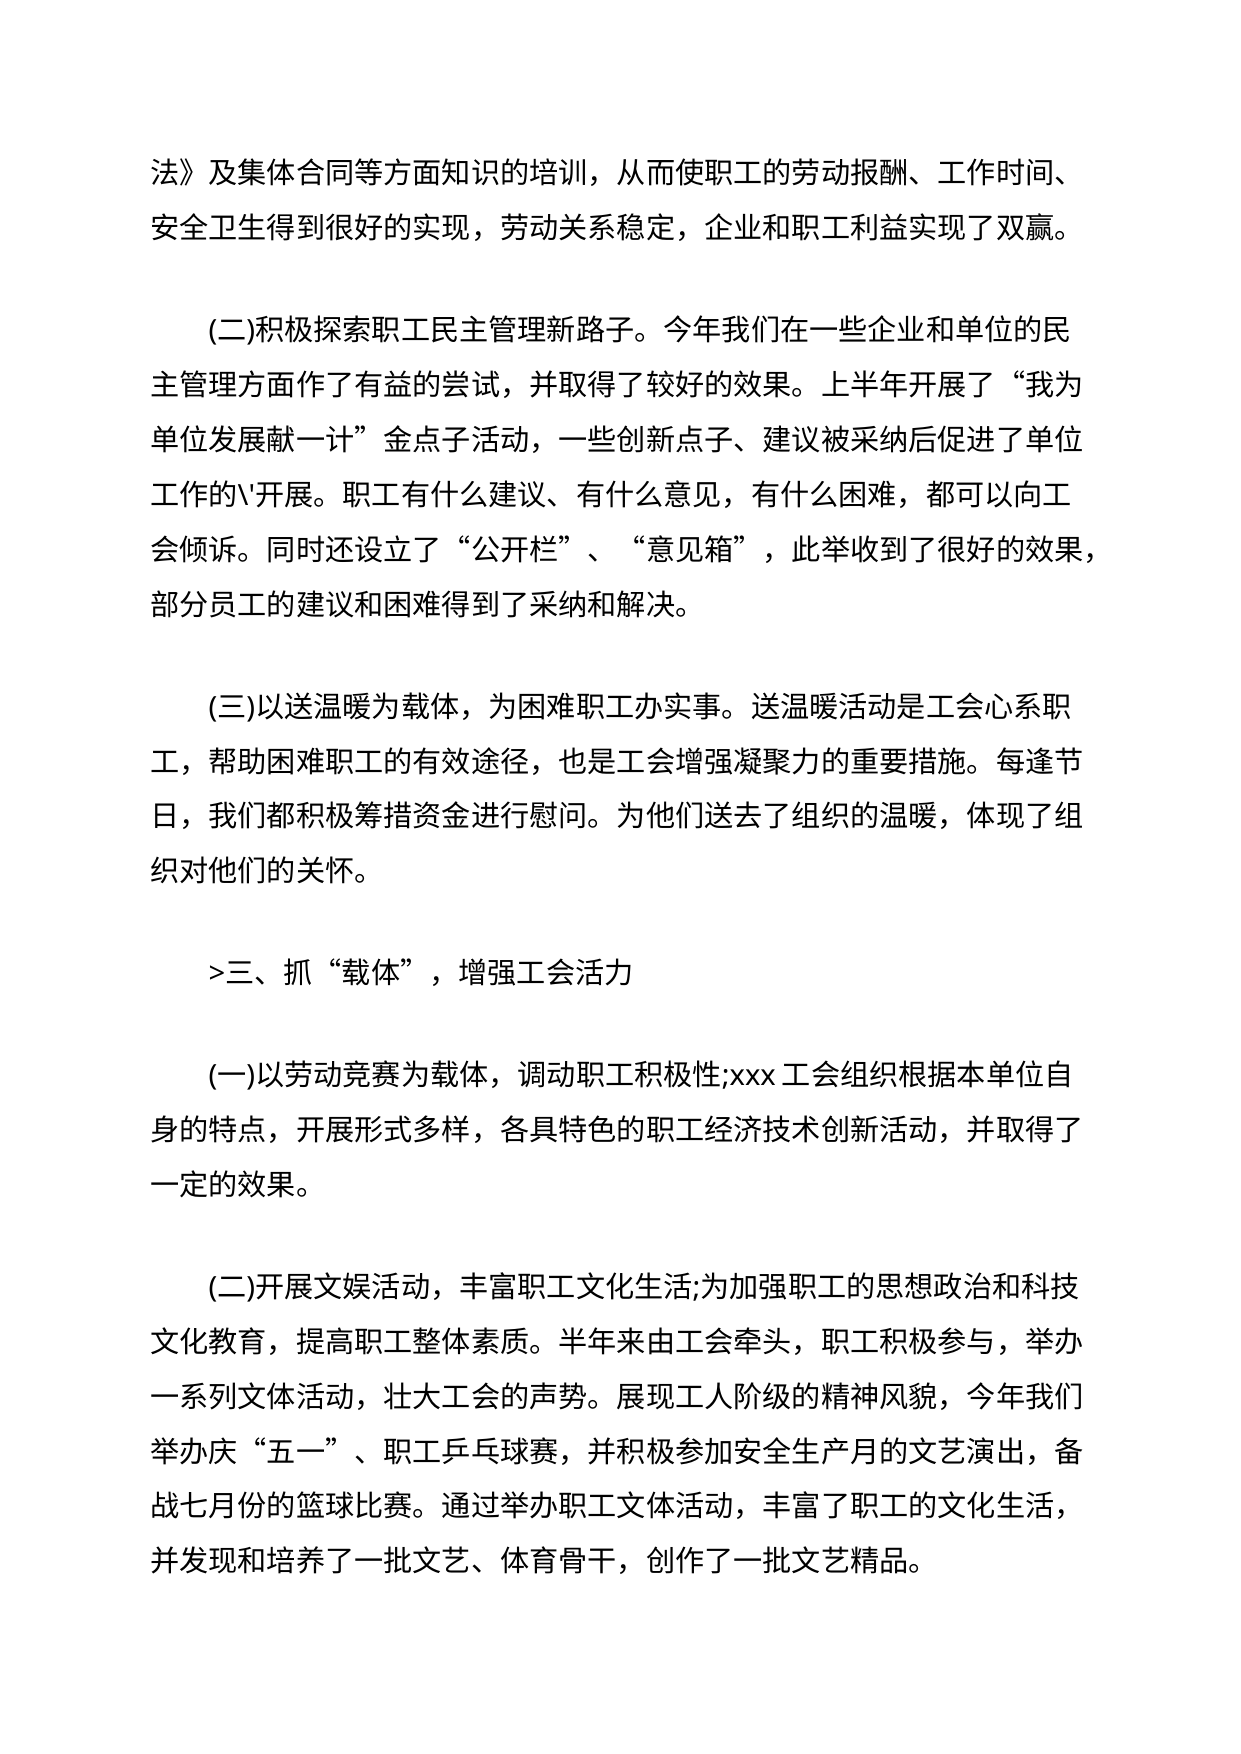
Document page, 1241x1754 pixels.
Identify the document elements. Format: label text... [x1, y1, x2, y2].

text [150, 150, 1090, 247]
text (二)积极探索职工民主管理新路子。今年我们在一些企业和单位的民主管理方面作了有益的尝试，并取得了较好的效果。上半年开展了“我为单位发展献一计”金点子活动，一些创新点子、建议被采纳后促进了单位工作的\'开展。职工有什么建议、有什么意见，有什么困难，都可以向工会倾诉。同时还设立了“公开栏”、“意见箱”，此举收到了很好的效果，部分员工的建议和困难得到了采纳和解决。 [150, 307, 1090, 624]
text >三、抓“载体”，增强工会活力 [150, 950, 1090, 992]
text (三)以送温暖为载体，为困难职工办实事。送温暖活动是工会心系职工，帮助困难职工的有效途径，也是工会增强凝聚力的重要措施。每逢节日，我们都积极筹措资金进行慰问。为他们送去了组织的温暖，体现了组织对他们的关怀。 [150, 683, 1090, 890]
text (一)以劳动竞赛为载体，调动职工积极性;xxx工会组织根据本单位自身的特点，开展形式多样，各具特色的职工经济技术创新活动，并取得了一定的效果。 [150, 1052, 1090, 1204]
text (二)开展文娱活动，丰富职工文化生活;为加强职工的思想政治和科技文化教育，提高职工整体素质。半年来由工会牵头，职工积极参与，举办一系列文体活动，壮大工会的声势。展现工人阶级的精神风貌，今年我们举办庆“五一”、职工乒乓球赛，并积极参加安全生产月的文艺演出，备战七月份的篮球比赛。通过举办职工文体活动，丰富了职工的文化生活，并发现和培养了一批文艺、体育骨干，创作了一批文艺精品。 [150, 1263, 1090, 1580]
